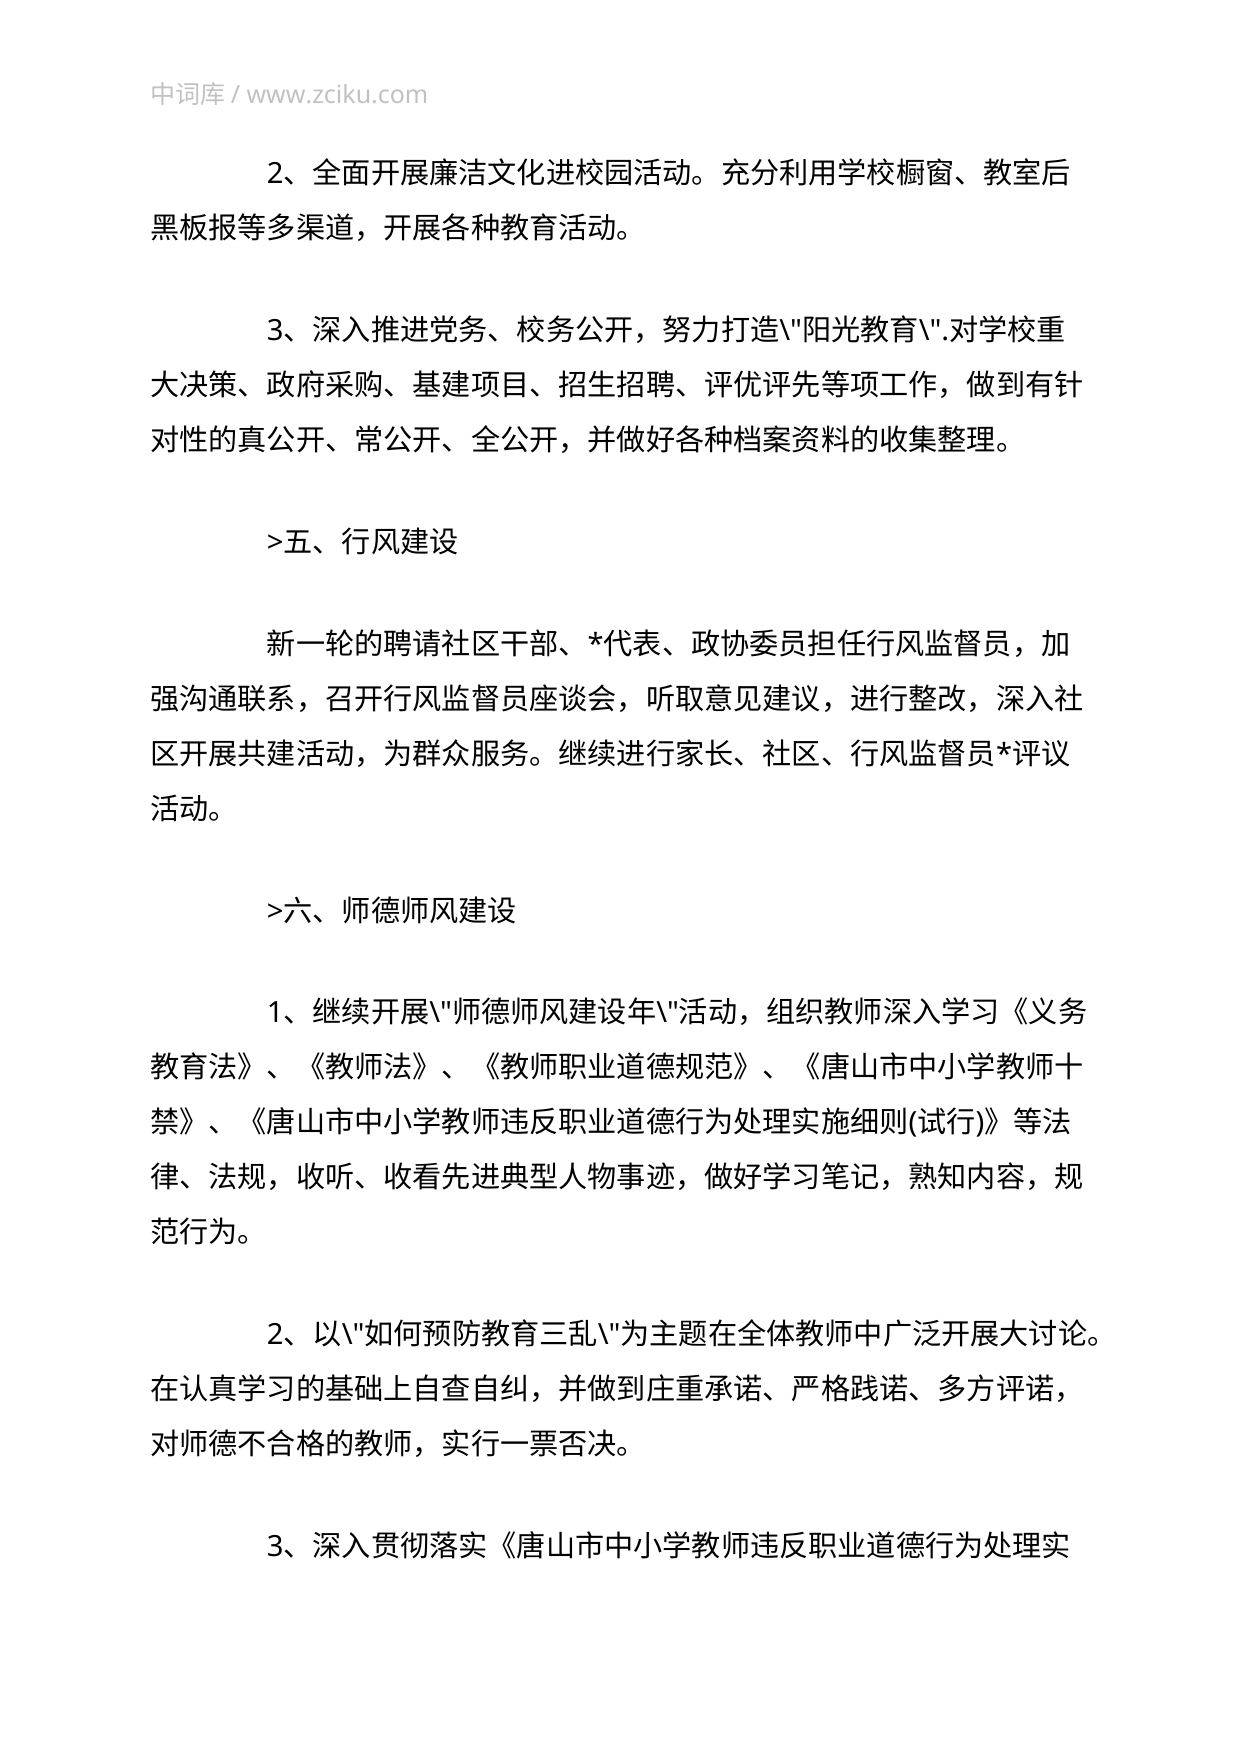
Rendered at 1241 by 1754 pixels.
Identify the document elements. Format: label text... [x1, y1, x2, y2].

text 2、全面开展廉洁文化进校园活动。充分利用学校橱窗、教室后黑板报等多渠道，开展各种教育活动。 [150, 150, 1090, 247]
text 1、继续开展\"师德师风建设年\"活动，组织教师深入学习《义务教育法》、《教师法》、《教师职业道德规范》、《唐山市中小学教师十禁》、《唐山市中小学教师违反职业道德行为处理实施细则(试行)》等法律、法规，收听、收看先进典型人物事迹，做好学习笔记，熟知内容，规范行为。 [150, 989, 1090, 1251]
text 新一轮的聘请社区干部、*代表、政协委员担任行风监督员，加强沟通联系，召开行风监督员座谈会，听取意见建议，进行整改，深入社区开展共建活动，为群众服务。继续进行家长、社区、行风监督员*评议活动。 [150, 620, 1090, 828]
text 2、以\"如何预防教育三乱\"为主题在全体教师中广泛开展大讨论。在认真学习的基础上自查自纠，并做到庄重承诺、严格践诺、多方评诺，对师德不合格的教师，实行一票否决。 [150, 1311, 1090, 1463]
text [150, 1522, 1090, 1565]
text 3、深入推进党务、校务公开，努力打造\"阳光教育\".对学校重大决策、政府采购、基建项目、招生招聘、评优评先等项工作，做到有针对性的真公开、常公开、全公开，并做好各种档案资料的收集整理。 [150, 307, 1090, 459]
text >六、师德师风建设 [150, 887, 1090, 929]
text >五、行风建设 [150, 518, 1090, 561]
